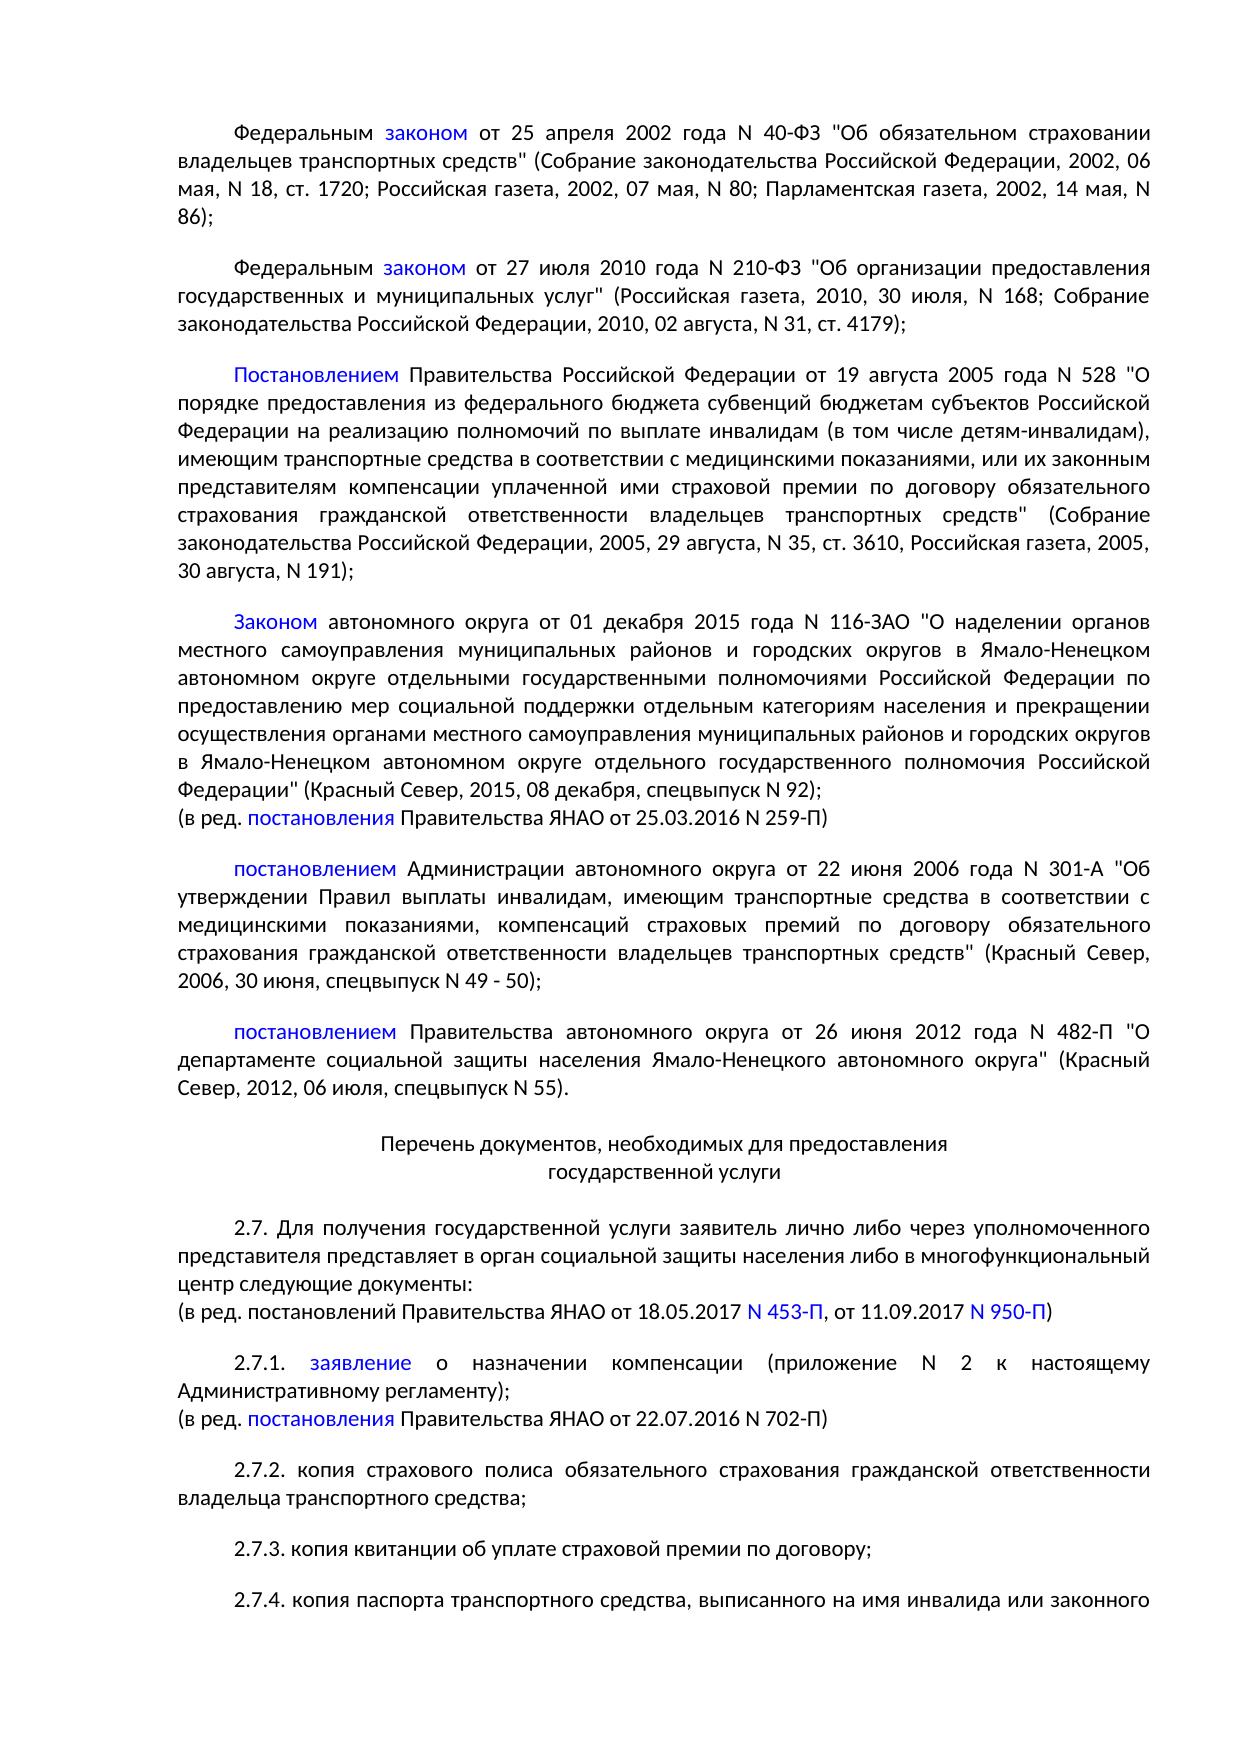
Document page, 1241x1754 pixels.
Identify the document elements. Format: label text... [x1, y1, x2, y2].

text (в ред. постановлений Правительства ЯНАО от 18.05.2017 N 453-П, от 11.09.2017 N 950-П) [177, 1297, 1152, 1326]
text Перечень документов, необходимых для предоставления [177, 1129, 1152, 1157]
text Законом автономного округа от 01 декабря 2015 года N 116-ЗАО "О наделении органов местного самоуправления муниципальных районов и городских округов в Ямало-Ненецком автономном округе отдельными государственными полномочиями Российской Федерации по предоставлению мер социальной поддержки отдельным категориям населения и прекращении осуществления органами местного самоуправления муниципальных районов и городских округов в Ямало-Ненецком автономном округе отдельного государственного полномочия Российской Федерации" (Красный Север, 2015, 08 декабря, спецвыпуск N 92); [177, 607, 1152, 803]
text 2.7.1. заявление о назначении компенсации (приложение N 2 к настоящему Административному регламенту); [177, 1348, 1152, 1404]
text государственной услуги [177, 1157, 1152, 1185]
text Постановлением Правительства Российской Федерации от 19 августа 2005 года N 528 "О порядке предоставления из федерального бюджета субвенций бюджетам субъектов Российской Федерации на реализацию полномочий по выплате инвалидам (в том числе детям-инвалидам), имеющим транспортные средства в соответствии с медицинскими показаниями, или их законным представителям компенсации уплаченной ими страховой премии по договору обязательного страхования гражданской ответственности владельцев транспортных средств" (Собрание законодательства Российской Федерации, 2005, 29 августа, N 35, ст. 3610, Российская газета, 2005, 30 августа, N 191); [177, 360, 1152, 584]
text 2.7.3. копия квитанции об уплате страховой премии по договору; [177, 1534, 1152, 1562]
text постановлением Правительства автономного округа от 26 июня 2012 года N 482-П "О департаменте социальной защиты населения Ямало-Ненецкого автономного округа" (Красный Север, 2012, 06 июля, спецвыпуск N 55). [177, 1017, 1152, 1101]
text (в ред. постановления Правительства ЯНАО от 25.03.2016 N 259-П) [177, 803, 1152, 831]
text постановлением Администрации автономного округа от 22 июня 2006 года N 301-А "Об утверждении Правил выплаты инвалидам, имеющим транспортные средства в соответствии с медицинскими показаниями, компенсаций страховых премий по договору обязательного страхования гражданской ответственности владельцев транспортных средств" (Красный Север, 2006, 30 июня, спецвыпуск N 49 - 50); [177, 854, 1152, 994]
text 2.7. Для получения государственной услуги заявитель лично либо через уполномоченного представителя представляет в орган социальной защиты населения либо в многофункциональный центр следующие документы: [177, 1213, 1152, 1297]
text 2.7.2. копия страхового полиса обязательного страхования гражданской ответственности владельца транспортного средства; [177, 1455, 1152, 1511]
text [177, 1585, 1152, 1613]
text Федеральным законом от 25 апреля 2002 года N 40-ФЗ "Об обязательном страховании владельцев транспортных средств" (Собрание законодательства Российской Федерации, 2002, 06 мая, N 18, ст. 1720; Российская газета, 2002, 07 мая, N 80; Парламентская газета, 2002, 14 мая, N 86); [177, 118, 1152, 230]
text (в ред. постановления Правительства ЯНАО от 22.07.2016 N 702-П) [177, 1404, 1152, 1432]
text Федеральным законом от 27 июля 2010 года N 210-ФЗ "Об организации предоставления государственных и муниципальных услуг" (Российская газета, 2010, 30 июля, N 168; Собрание законодательства Российской Федерации, 2010, 02 августа, N 31, ст. 4179); [177, 253, 1152, 337]
